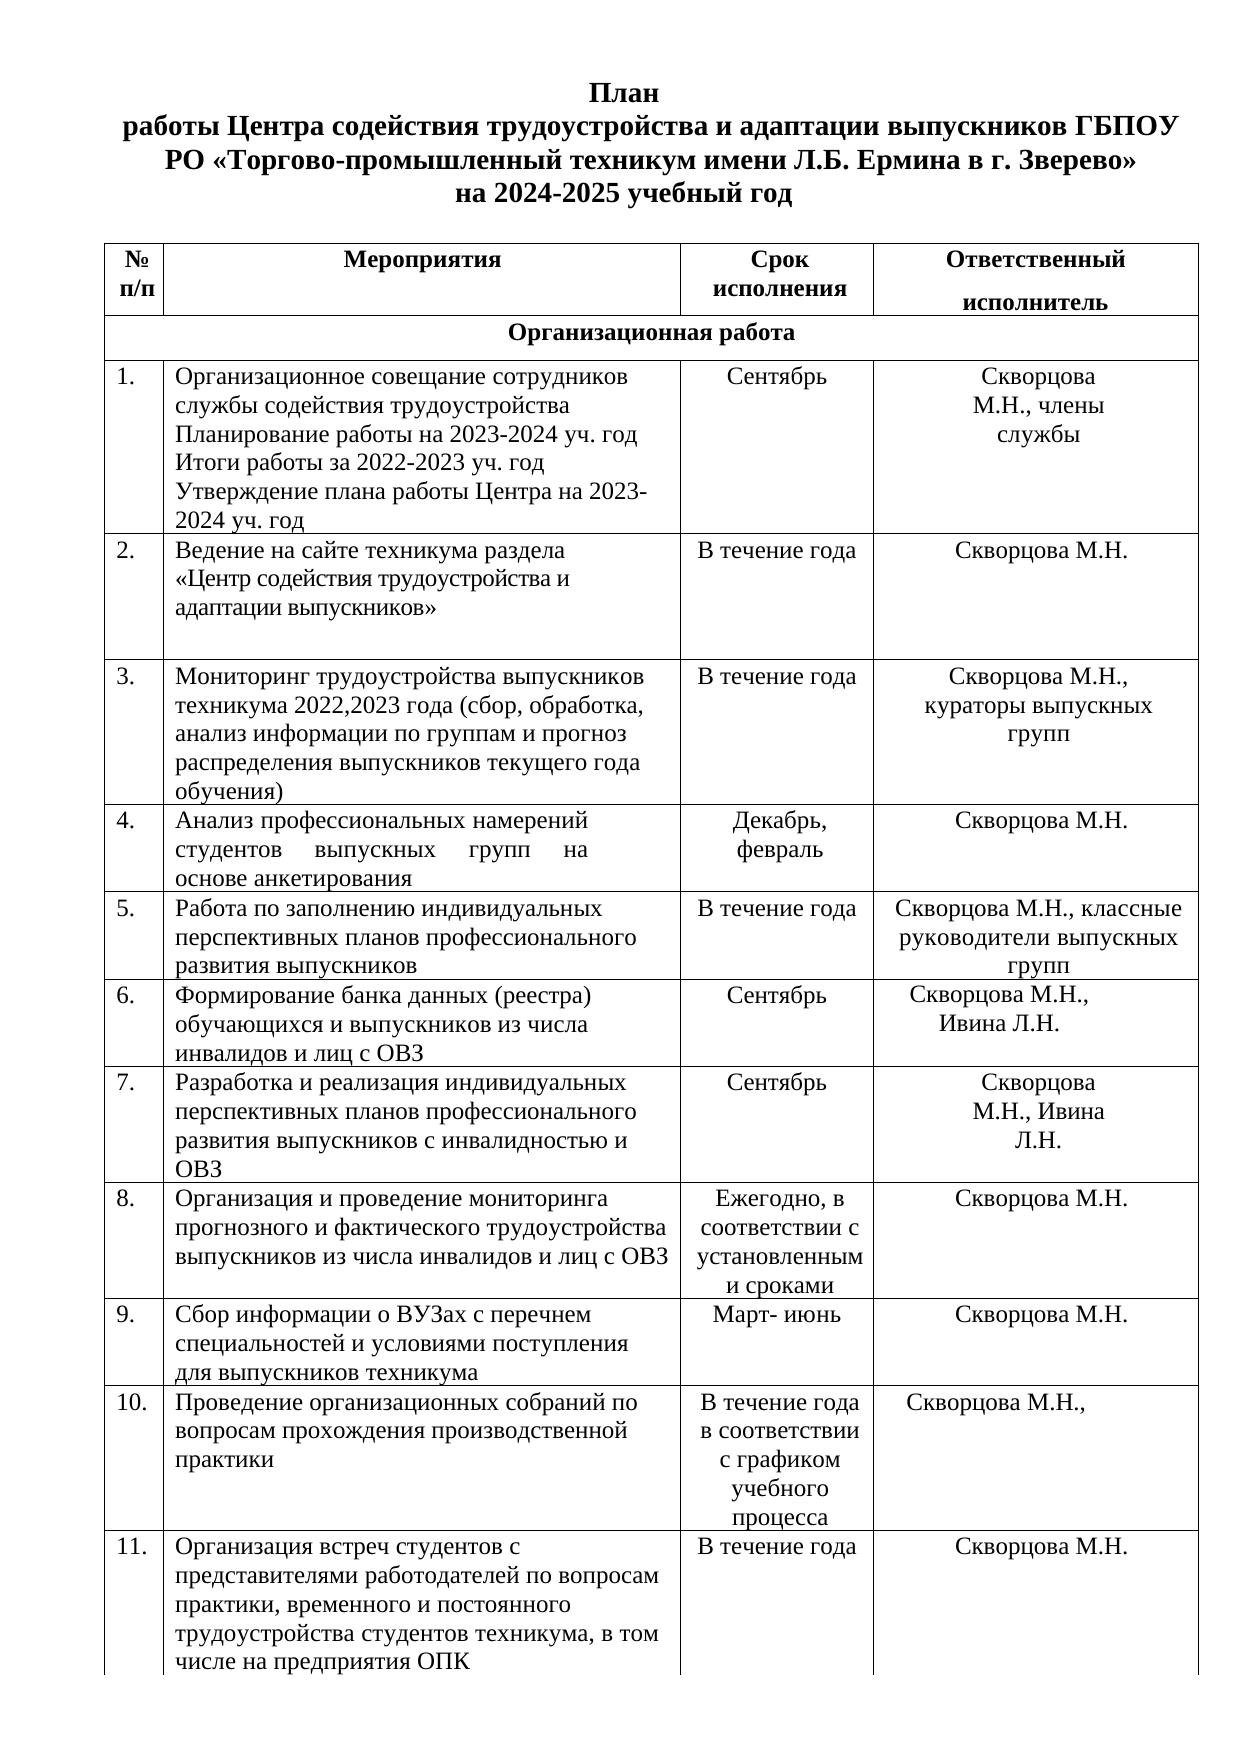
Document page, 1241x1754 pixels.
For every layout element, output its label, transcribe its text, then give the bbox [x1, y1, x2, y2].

table_cell Формирование банка данных (реестра) обучающихся и выпускников из числа инвалидов и лиц с ОВЗ [164, 980, 680, 1066]
table_cell 4. [105, 805, 163, 891]
table_cell Скворцова М.Н. [874, 534, 1198, 659]
table_cell 1. [105, 361, 163, 533]
table_cell Сентябрь [681, 361, 873, 533]
table_cell Март- июнь [681, 1299, 873, 1385]
table_cell В течение года [681, 534, 873, 659]
table_cell 6. [105, 980, 163, 1066]
table_header Мероприятия [164, 244, 680, 315]
table_cell Сбор информации о ВУЗах с перечнем специальностей и условиями поступления для выпускников техникума [164, 1299, 680, 1385]
table_cell 8. [105, 1183, 163, 1298]
table_cell Работа по заполнению индивидуальных перспективных планов профессионального развития выпускников [164, 892, 680, 979]
table_cell Скворцова М.Н. [874, 805, 1198, 891]
table_cell Скворцова М.Н., Ивина Л.Н. [874, 980, 1198, 1066]
table_cell 3. [105, 660, 163, 804]
table_cell Разработка и реализация индивидуальных перспективных планов профессионального развития выпускников с инвалидностью и ОВЗ [164, 1067, 680, 1182]
table_cell 5. [105, 892, 163, 979]
table_cell В течение года [681, 660, 873, 804]
table_cell Скворцова М.Н., классные руководители выпускных групп [874, 892, 1198, 979]
table_cell Сентябрь [681, 980, 873, 1066]
table_cell 10. [105, 1386, 163, 1530]
table_cell 9. [105, 1299, 163, 1385]
table_cell 7. [105, 1067, 163, 1182]
table_cell Ведение на сайте техникума раздела «Центр содействия трудоустройства и адаптации выпускников» [164, 534, 680, 659]
table_cell В течение года в соответствии с графиком учебного процесса [681, 1386, 873, 1530]
text работы Центра содействия трудоустройства и адаптации выпускников ГБПОУ РО «Торгово-промышленный техникум имени Л.Б. Ермина в г. Зверево» [104, 108, 1197, 176]
table_cell Организация встреч студентов с представителями работодателей по вопросам практики, временного и постоянного трудоустройства студентов техникума, в том числе на предприятия ОПК [164, 1531, 680, 1675]
table_cell Скворцова М.Н., кураторы выпускных групп [874, 660, 1198, 804]
table_cell Скворцова М.Н. [874, 1299, 1198, 1385]
table_cell Организационное совещание сотрудников службы содействия трудоустройства Планирование работы на 2023-2024 уч. год Итоги работы за 2022-2023 уч. год Утверждение плана работы Центра на 2023-2024 уч. год [164, 361, 680, 533]
table_cell Организационная работа [105, 316, 1198, 359]
table_cell Сентябрь [681, 1067, 873, 1182]
table_cell Скворцова М.Н. [874, 1183, 1198, 1298]
table_header Ответственный исполнитель [874, 244, 1198, 315]
table_cell Скворцова М.Н. [874, 1531, 1198, 1675]
table_cell В течение года [681, 1531, 873, 1675]
table_cell Мониторинг трудоустройства выпускников техникума 2022,2023 года (сбор, обработка, анализ информации по группам и прогноз распределения выпускников текущего года обучения) [164, 660, 680, 804]
table_header № п/п [105, 244, 163, 315]
table_cell Декабрь, февраль [681, 805, 873, 891]
table_cell Проведение организационных собраний по вопросам прохождения производственной практики [164, 1386, 680, 1530]
table_cell Ежегодно, в соответствии с установленным и сроками [681, 1183, 873, 1298]
table_cell Скворцова М.Н., члены службы [874, 361, 1198, 533]
table_cell 11. [105, 1531, 163, 1675]
table_cell Скворцова М.Н., [874, 1386, 1198, 1530]
table_header Срок исполнения [681, 244, 873, 315]
text План [362, 75, 885, 108]
table_cell 2. [105, 534, 163, 659]
table_cell В течение года [681, 892, 873, 979]
table_cell Организация и проведение мониторинга прогнозного и фактического трудоустройства выпускников из числа инвалидов и лиц с ОВЗ [164, 1183, 680, 1298]
text на 2024-2025 учебный год [231, 176, 1016, 209]
table_cell Скворцова М.Н., Ивина Л.Н. [874, 1067, 1198, 1182]
table_cell Анализ профессиональных намерений студентов выпускных групп на основе анкетирования [164, 805, 680, 891]
